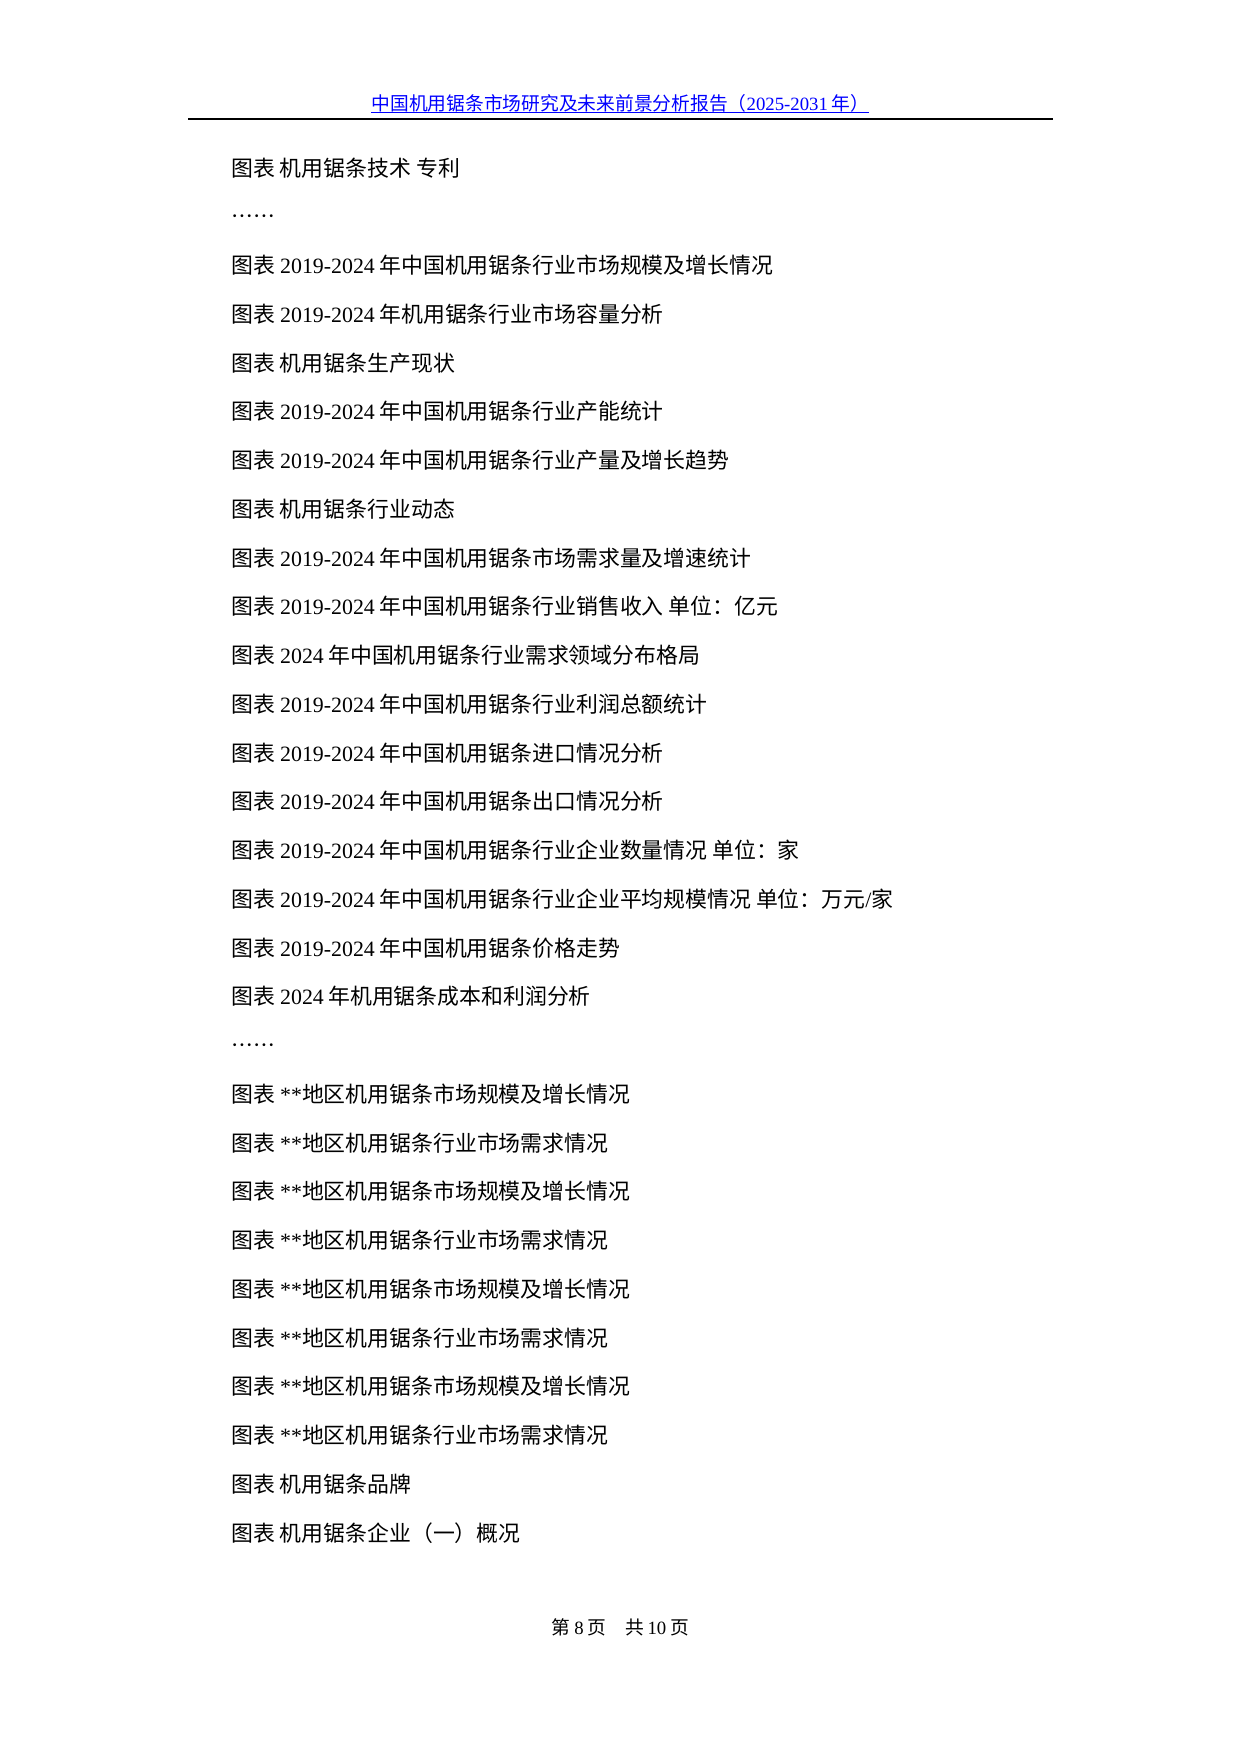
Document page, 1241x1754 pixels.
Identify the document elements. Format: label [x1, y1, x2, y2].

text [187, 150, 1053, 1548]
